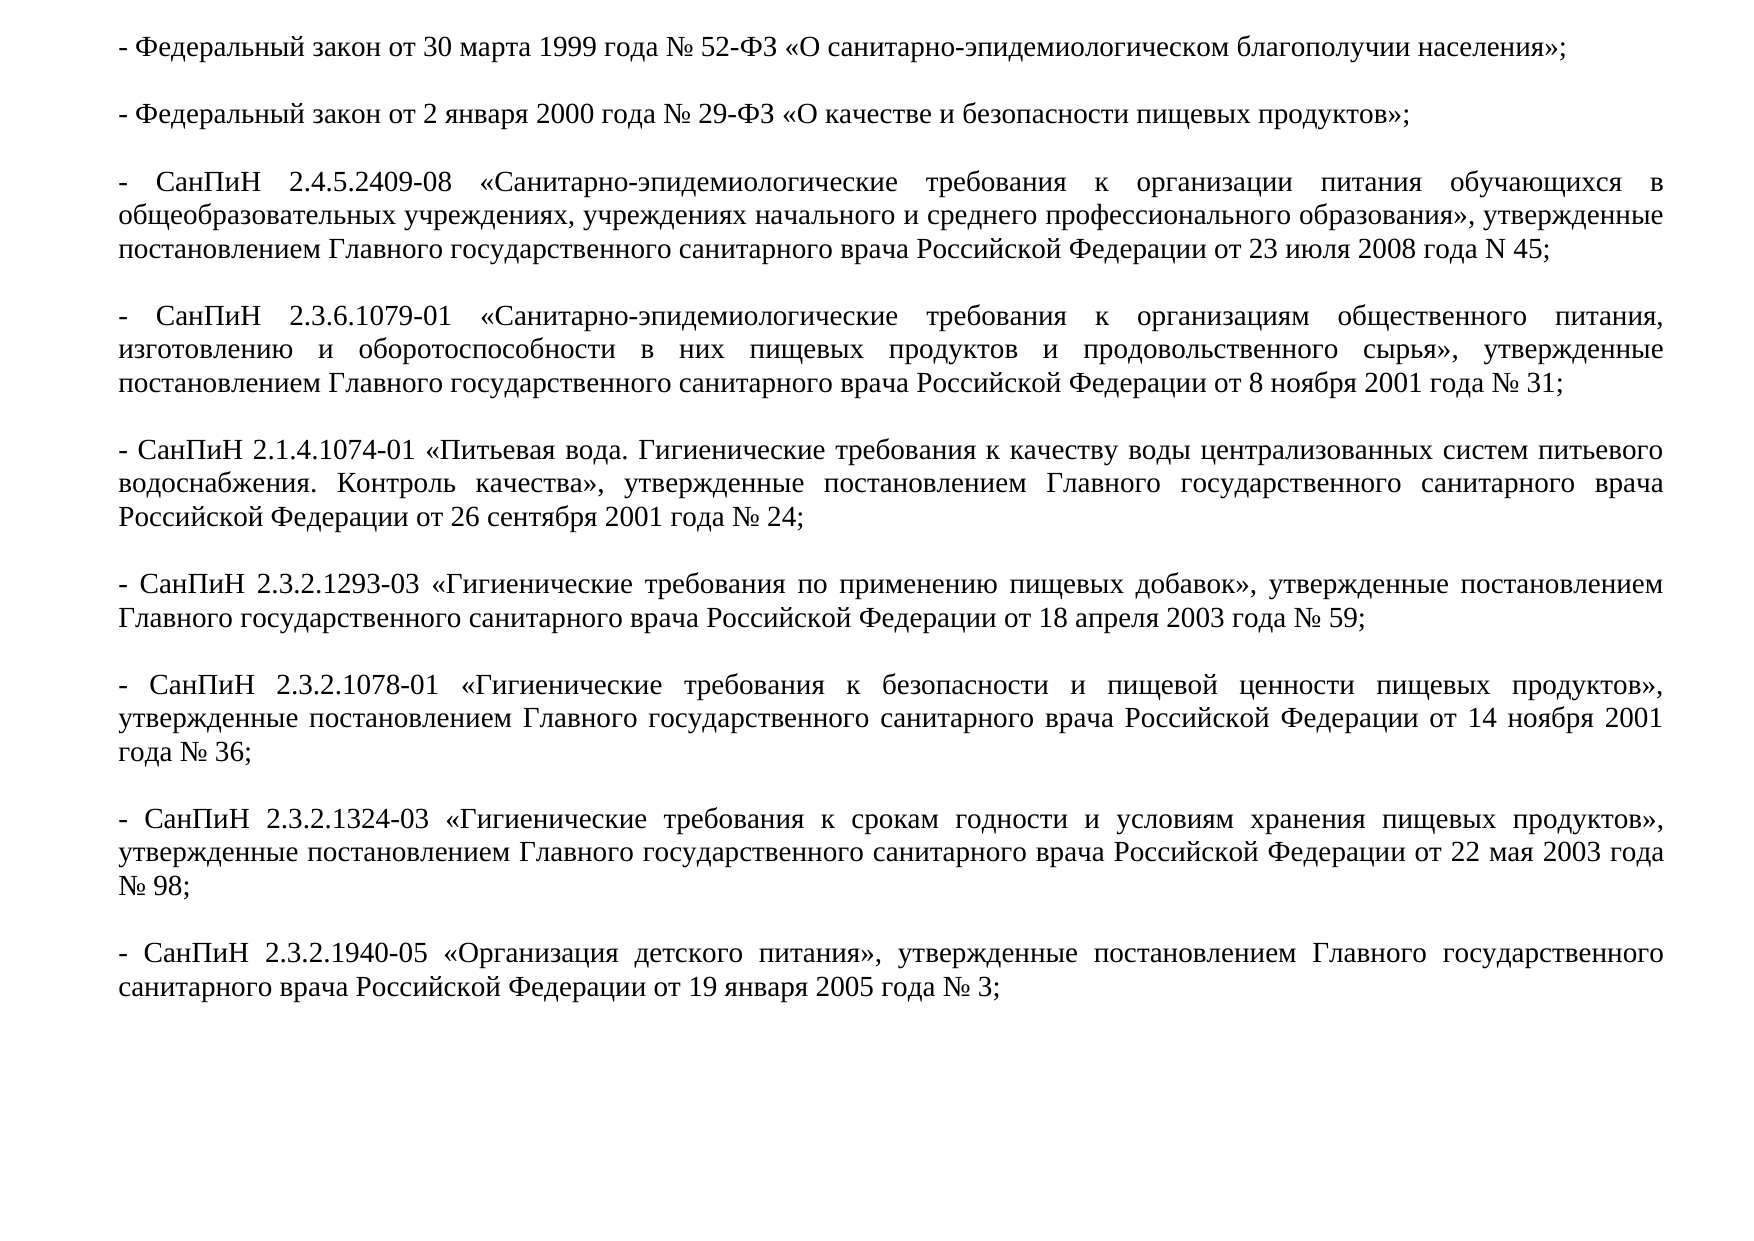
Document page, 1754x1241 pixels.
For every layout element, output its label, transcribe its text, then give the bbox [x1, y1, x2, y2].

text - СанПиН 2.3.2.1293-03 «Гигиенические требования по применению пищевых добавок», утвержденные постановлением Главного государственного санитарного врача Российской Федерации от 18 апреля 2003 года № 59; [118, 566, 1665, 633]
text - СанПиН 2.3.2.1324-03 «Гигиенические требования к срокам годности и условиям хранения пищевых продуктов», утвержденные постановлением Главного государственного санитарного врача Российской Федерации от 22 мая 2003 года № 98; [118, 801, 1665, 902]
text - Федеральный закон от 2 января 2000 года № 29-ФЗ «О качестве и безопасности пищевых продуктов»; [118, 97, 1665, 130]
text - СанПиН 2.4.5.2409-08 «Санитарно-эпидемиологические требования к организации питания обучающихся в общеобразовательных учреждениях, учреждениях начального и среднего профессионального образования», утвержденные постановлением Главного государственного санитарного врача Российской Федерации от 23 июля 2008 года N 45; [118, 164, 1665, 264]
text - СанПиН 2.3.2.1940-05 «Организация детского питания», утвержденные постановлением Главного государственного санитарного врача Российской Федерации от 19 января 2005 года № 3; [118, 935, 1665, 1002]
text - СанПиН 2.3.6.1079-01 «Санитарно-эпидемиологические требования к организациям общественного питания, изготовлению и оборотоспособности в них пищевых продуктов и продовольственного сырья», утвержденные постановлением Главного государственного санитарного врача Российской Федерации от 8 ноября 2001 года № 31; [118, 298, 1665, 398]
text - СанПиН 2.1.4.1074-01 «Питьевая вода. Гигиенические требования к качеству воды централизованных систем питьевого водоснабжения. Контроль качества», утвержденные постановлением Главного государственного санитарного врача Российской Федерации от 26 сентября 2001 года № 24; [118, 432, 1665, 533]
text - СанПиН 2.3.2.1078-01 «Гигиенические требования к безопасности и пищевой ценности пищевых продуктов», утвержденные постановлением Главного государственного санитарного врача Российской Федерации от 14 ноября 2001 года № 36; [118, 667, 1665, 767]
text - Федеральный закон от 30 марта 1999 года № 52-ФЗ «О санитарно-эпидемиологическом благополучии населения»; [118, 29, 1665, 63]
